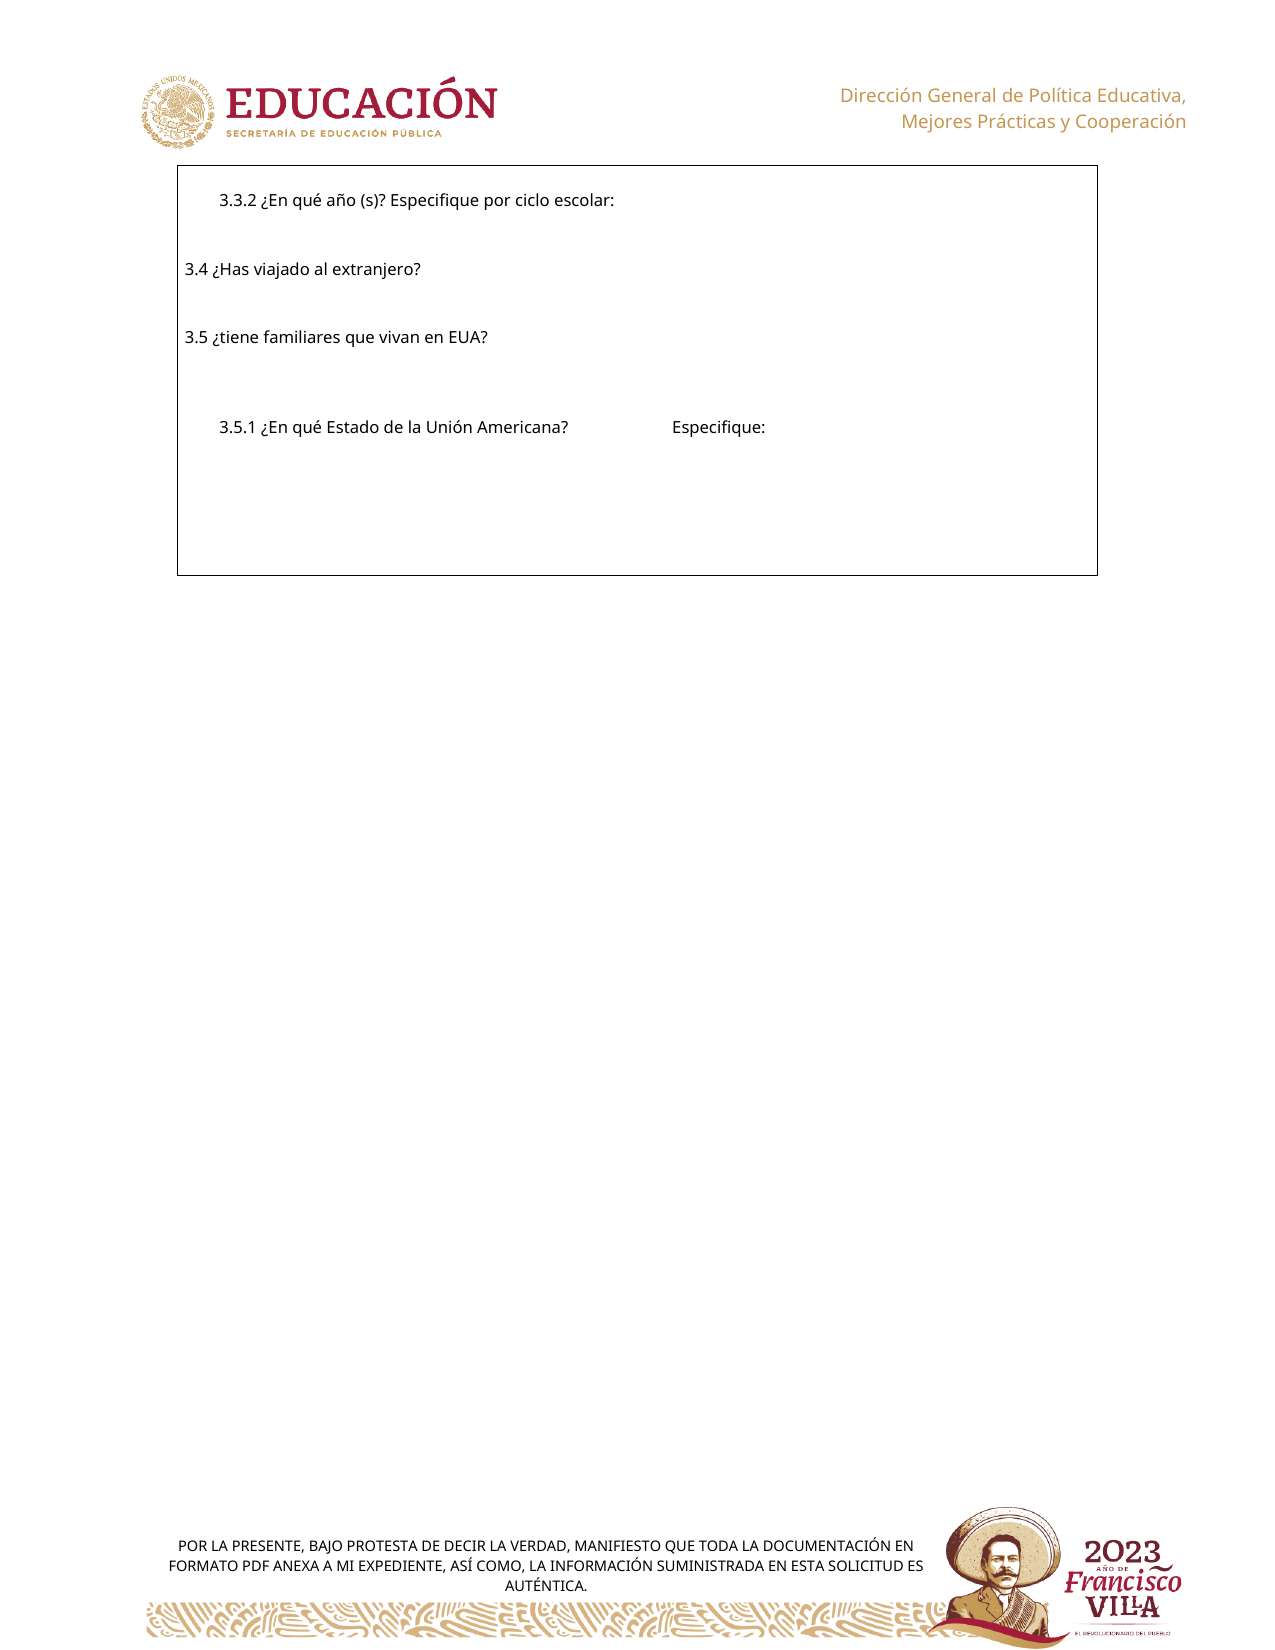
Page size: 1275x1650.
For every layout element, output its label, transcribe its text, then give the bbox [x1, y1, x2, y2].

picture [141, 75, 498, 149]
picture [146, 1506, 1182, 1649]
